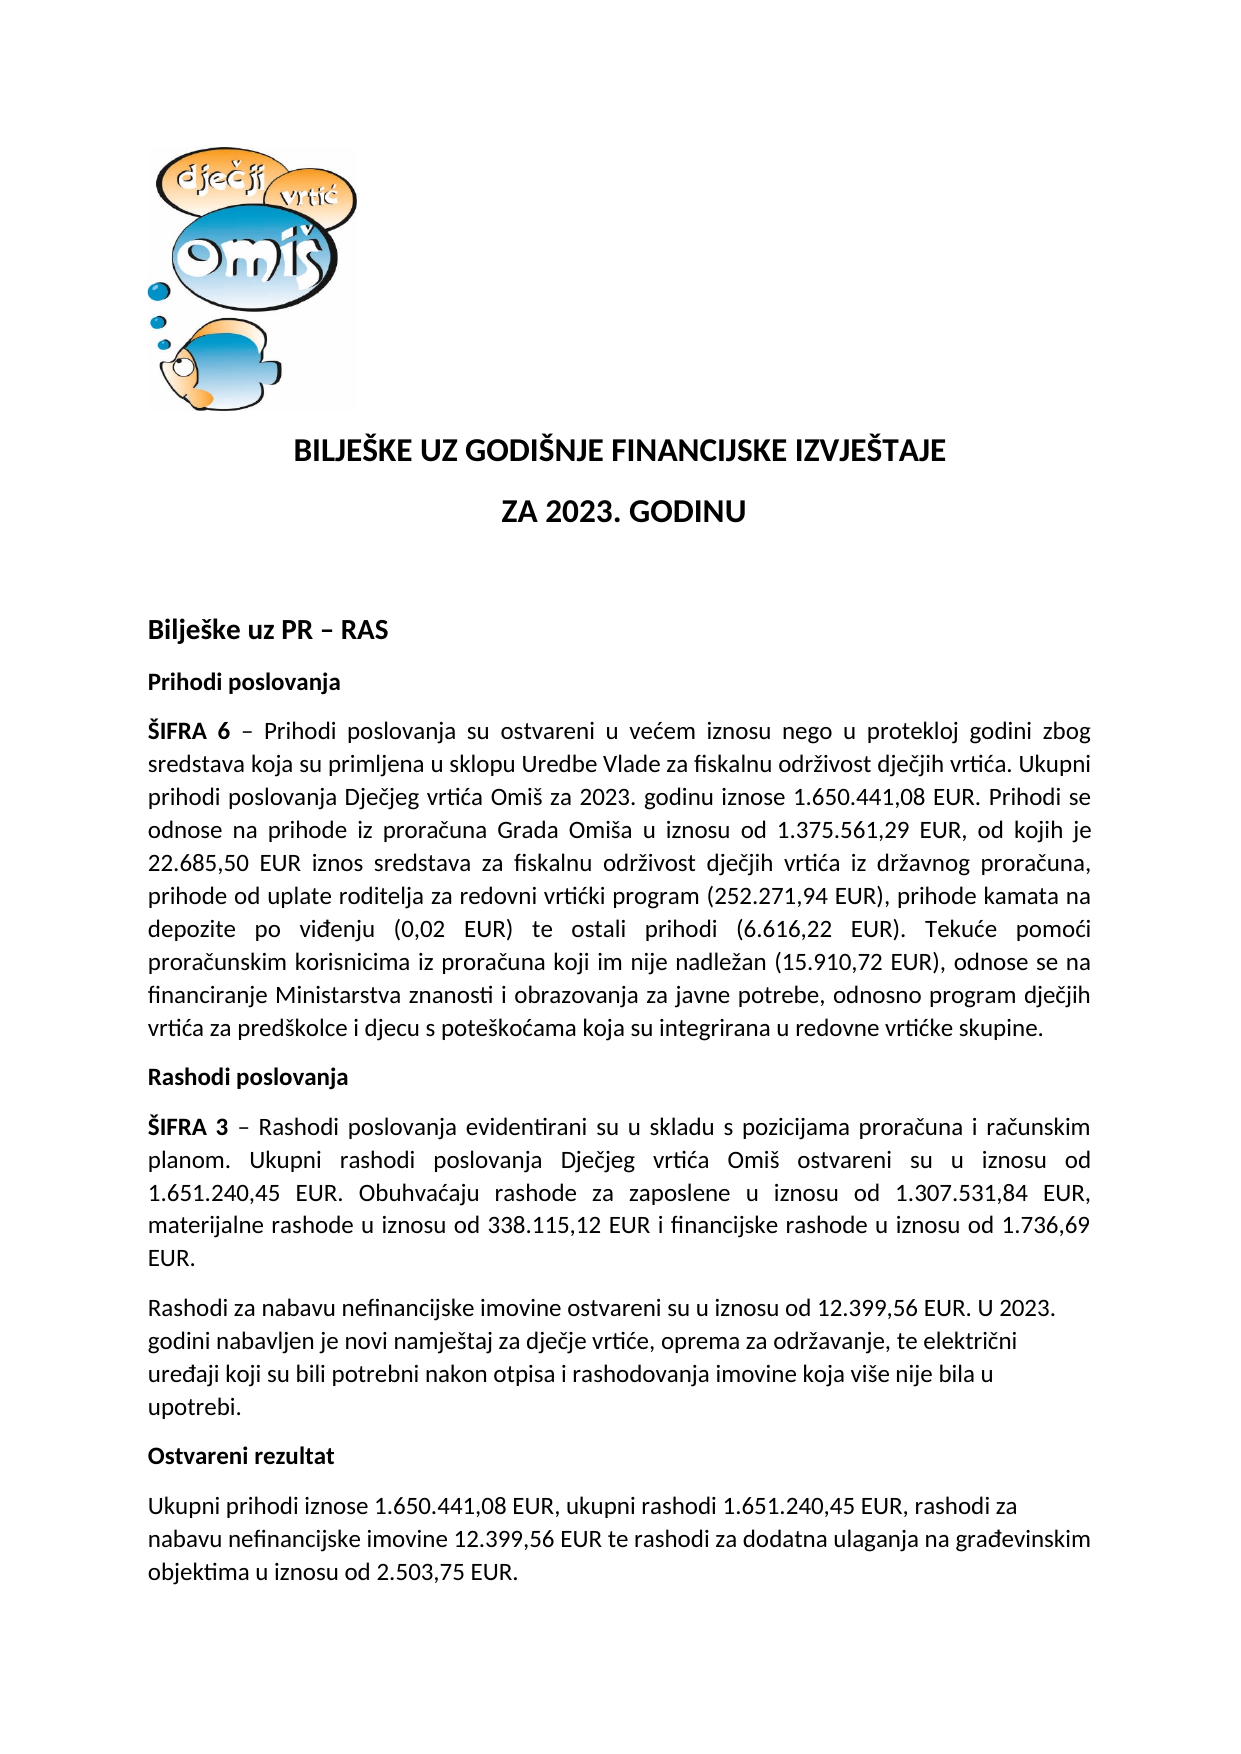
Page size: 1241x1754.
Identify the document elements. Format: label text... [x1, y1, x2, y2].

text Rashodi za nabavu nefinancijske imovine ostvareni su u iznosu od 12.399,56 EUR. U 2023. godini nabavljen je novi namještaj za dječje vrtiće, oprema za održavanje, te električni uređaji koji su bili potrebni nakon otpisa i rashodovanja imovine koja više nije bila u upotrebi. [148, 1292, 1093, 1421]
text Ostvareni rezultat [148, 1441, 1093, 1471]
text ŠIFRA 3 – Rashodi poslovanja evidentirani su u skladu s pozicijama proračuna i računskim planom. Ukupni rashodi poslovanja Dječjeg vrtića Omiš ostvareni su u iznosu od 1.651.240,45 EUR. Obuhvaćaju rashode za zaposlene u iznosu od 1.307.531,84 EUR, materijalne rashode u iznosu od 338.115,12 EUR i financijske rashode u iznosu od 1.736,69 EUR. [148, 1111, 1093, 1273]
text Prihodi poslovanja [148, 666, 1093, 696]
text Ukupni prihodi iznose 1.650.441,08 EUR, ukupni rashodi 1.651.240,45 EUR, rashodi za nabavu nefinancijske imovine 12.399,56 EUR te rashodi za dodatna ulaganja na građevinskim objektima u iznosu od 2.503,75 EUR. [148, 1490, 1093, 1586]
picture [147, 147, 357, 411]
text ŠIFRA 6 – Prihodi poslovanja su ostvareni u većem iznosu nego u protekloj godini zbog sredstava koja su primljena u sklopu Uredbe Vlade za fiskalnu održivost dječjih vrtića. Ukupni prihodi poslovanja Dječjeg vrtića Omiš za 2023. godinu iznose 1.650.441,08 EUR. Prihodi se odnose na prihode iz proračuna Grada Omiša u iznosu od 1.375.561,29 EUR, od kojih je 22.685,50 EUR iznos sredstava za fiskalnu održivost dječjih vrtića iz državnog proračuna, prihode od uplate roditelja za redovni vrtićki program (252.271,94 EUR), prihode kamata na depozite po viđenju (0,02 EUR) te ostali prihodi (6.616,22 EUR). Tekuće pomoći proračunskim korisnicima iz proračuna koji im nije nadležan (15.910,72 EUR), odnose se na financiranje Ministarstva znanosti i obrazovanja za javne potrebe, odnosno program dječjih vrtića za predškolce i djecu s poteškoćama koja su integrirana u redovne vrtićke skupine. [148, 716, 1093, 1042]
text Bilješke uz PR – RAS [148, 611, 1093, 646]
text ZA 2023. GODINU [148, 489, 1093, 530]
text BILJEŠKE UZ GODIŠNJE FINANCIJSKE IZVJEŠTAJE [148, 429, 1093, 470]
text Rashodi poslovanja [148, 1061, 1093, 1092]
